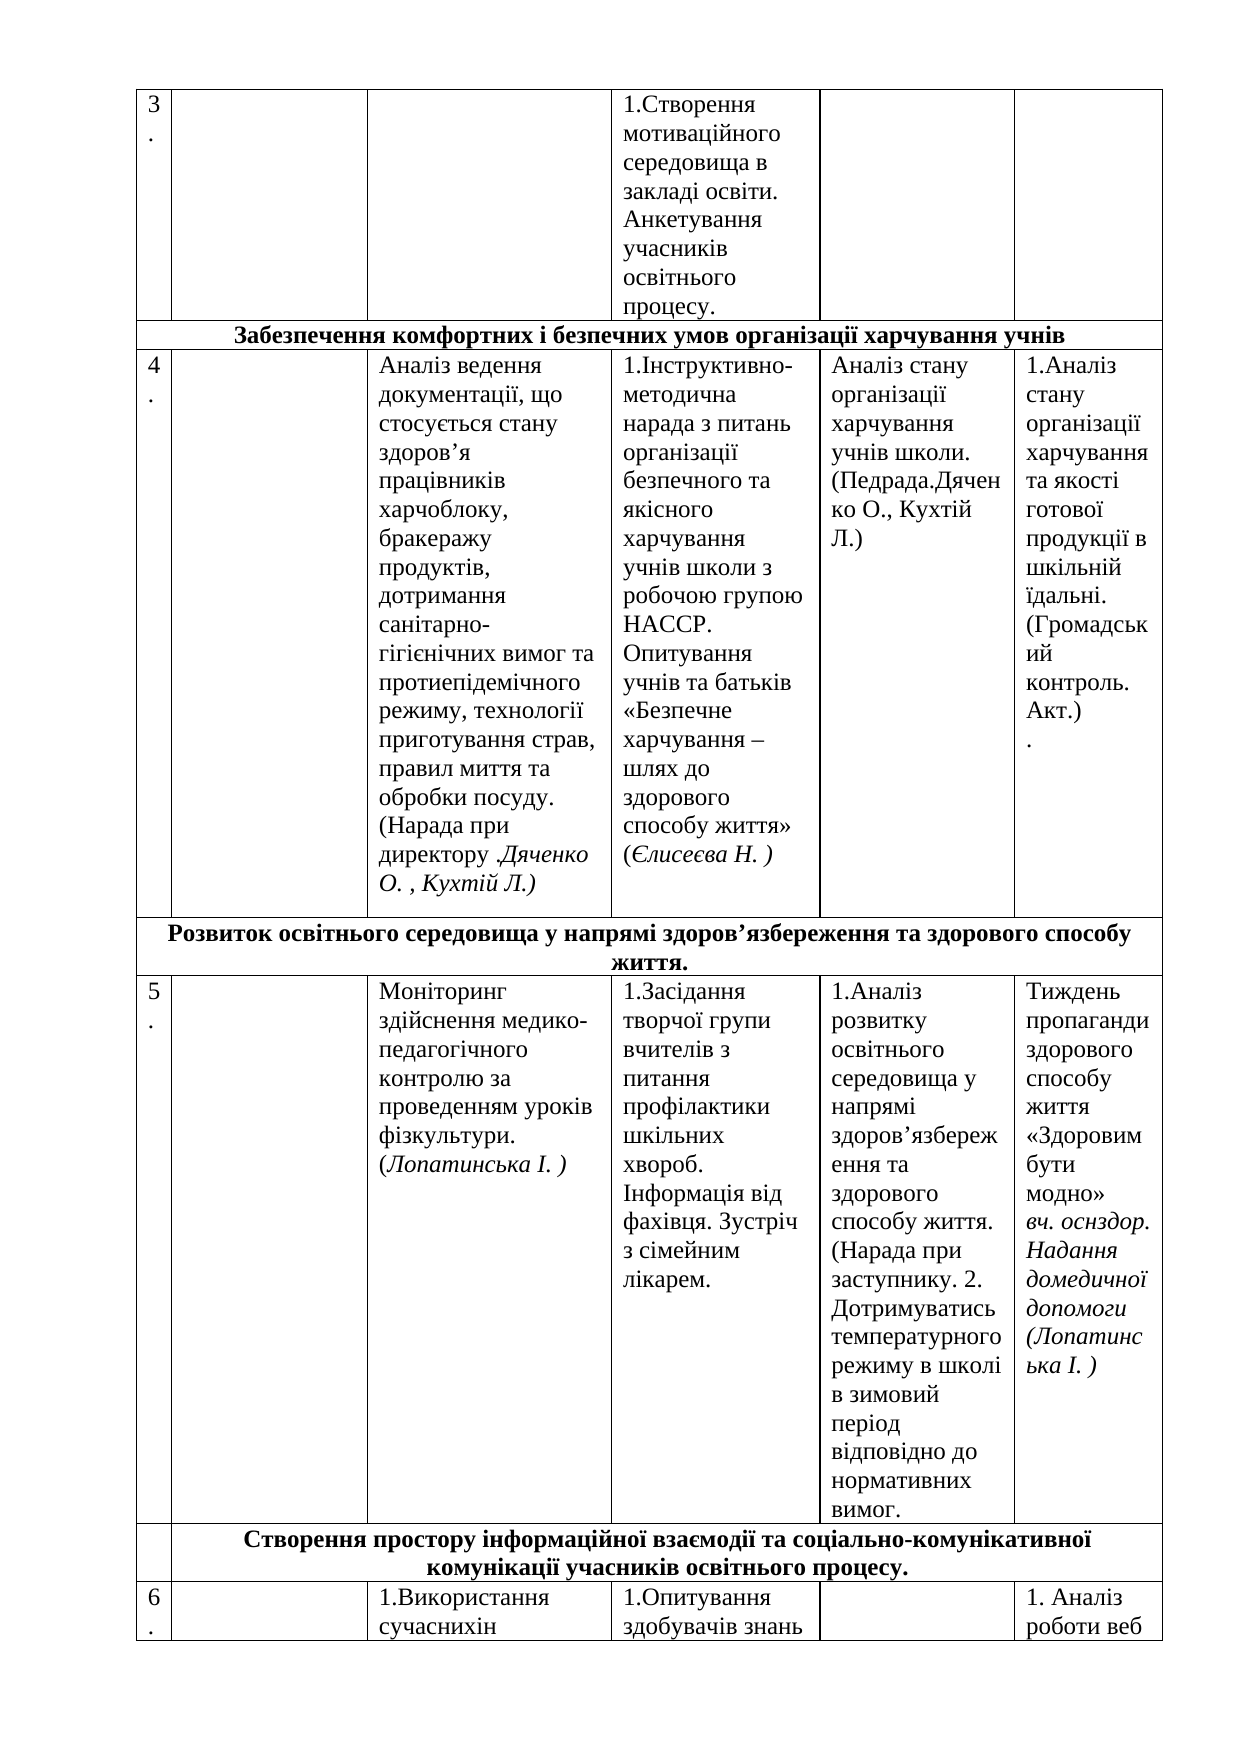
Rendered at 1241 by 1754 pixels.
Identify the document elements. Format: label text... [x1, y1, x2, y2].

table_cell Створення простору інформаційної взаємодії та соціально-комунікативної комунікації учасників освітнього процесу. [172, 1524, 1162, 1581]
table_cell [137, 1524, 171, 1581]
table_cell 3. [137, 90, 171, 319]
table_cell Аналіз ведення документації, що стосується стану здоров’я працівників харчоблоку, бракеражу продуктів, дотримання санітарно-гігієнічних вимог та протиепідемічного режиму, технології приготування страв, правил миття та обробки посуду. (Нарада при директору .Дяченко О. , Кухтій Л.) [368, 350, 611, 917]
table_cell [172, 1582, 367, 1640]
table_cell 1.Засідання творчої групи вчителів з питання профілактики шкільних хвороб. Інформація від фахівця. Зустріч з сімейним лікарем. [612, 976, 819, 1523]
table_cell [368, 90, 611, 319]
table_cell [172, 350, 367, 917]
table_cell [172, 976, 367, 1523]
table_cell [612, 1582, 819, 1640]
table_cell 1.Аналіз стану організації харчування та якості готової продукції в шкільній їдальні. (Громадський контроль. Акт.) . [1015, 350, 1162, 917]
table_cell [172, 90, 367, 319]
table_cell Моніторинг здійснення медико-педагогічного контролю за проведенням уроків фізкультури. (Лопатинська І. ) [368, 976, 611, 1523]
table_cell 6. [137, 1582, 171, 1640]
table_cell Тиждень пропаганди здорового способу життя «Здоровим бути модно» вч. оснздор. Надання домедичної допомоги (Лопатинська І. ) [1015, 976, 1162, 1523]
table_cell 5. [137, 976, 171, 1523]
table_cell 1.Аналіз розвитку освітнього середовища у напрямі здоров’язбереження та здорового способу життя. (Нарада при заступнику. 2. Дотримуватись температурного режиму в школі в зимовий період відповідно до нормативних вимог. [821, 976, 1014, 1523]
table_cell Розвиток освітнього середовища у напрямі здоров’язбереження та здорового способу життя. [137, 918, 1162, 975]
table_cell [368, 1582, 611, 1640]
table_cell [821, 1582, 1014, 1640]
table_cell 4. [137, 350, 171, 917]
table_cell [821, 90, 1014, 319]
table_cell Забезпечення комфортних і безпечних умов організації харчування учнів [137, 321, 1162, 349]
table_cell 1.Створення мотиваційного середовища в закладі освіти. Анкетування учасників освітнього процесу. [612, 90, 819, 319]
table_cell [1015, 90, 1162, 319]
table_cell 1.Інструктивно-методична нарада з питань організації безпечного та якісного харчування учнів школи з робочою групою НАССР. Опитування учнів та батьків «Безпечне харчування – шлях до здорового способу життя» (Єлисеєва Н. ) [612, 350, 819, 917]
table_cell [1015, 1582, 1162, 1640]
table_cell Аналіз стану організації харчування учнів школи. (Педрада.Дяченко О., Кухтій Л.) [821, 350, 1014, 917]
